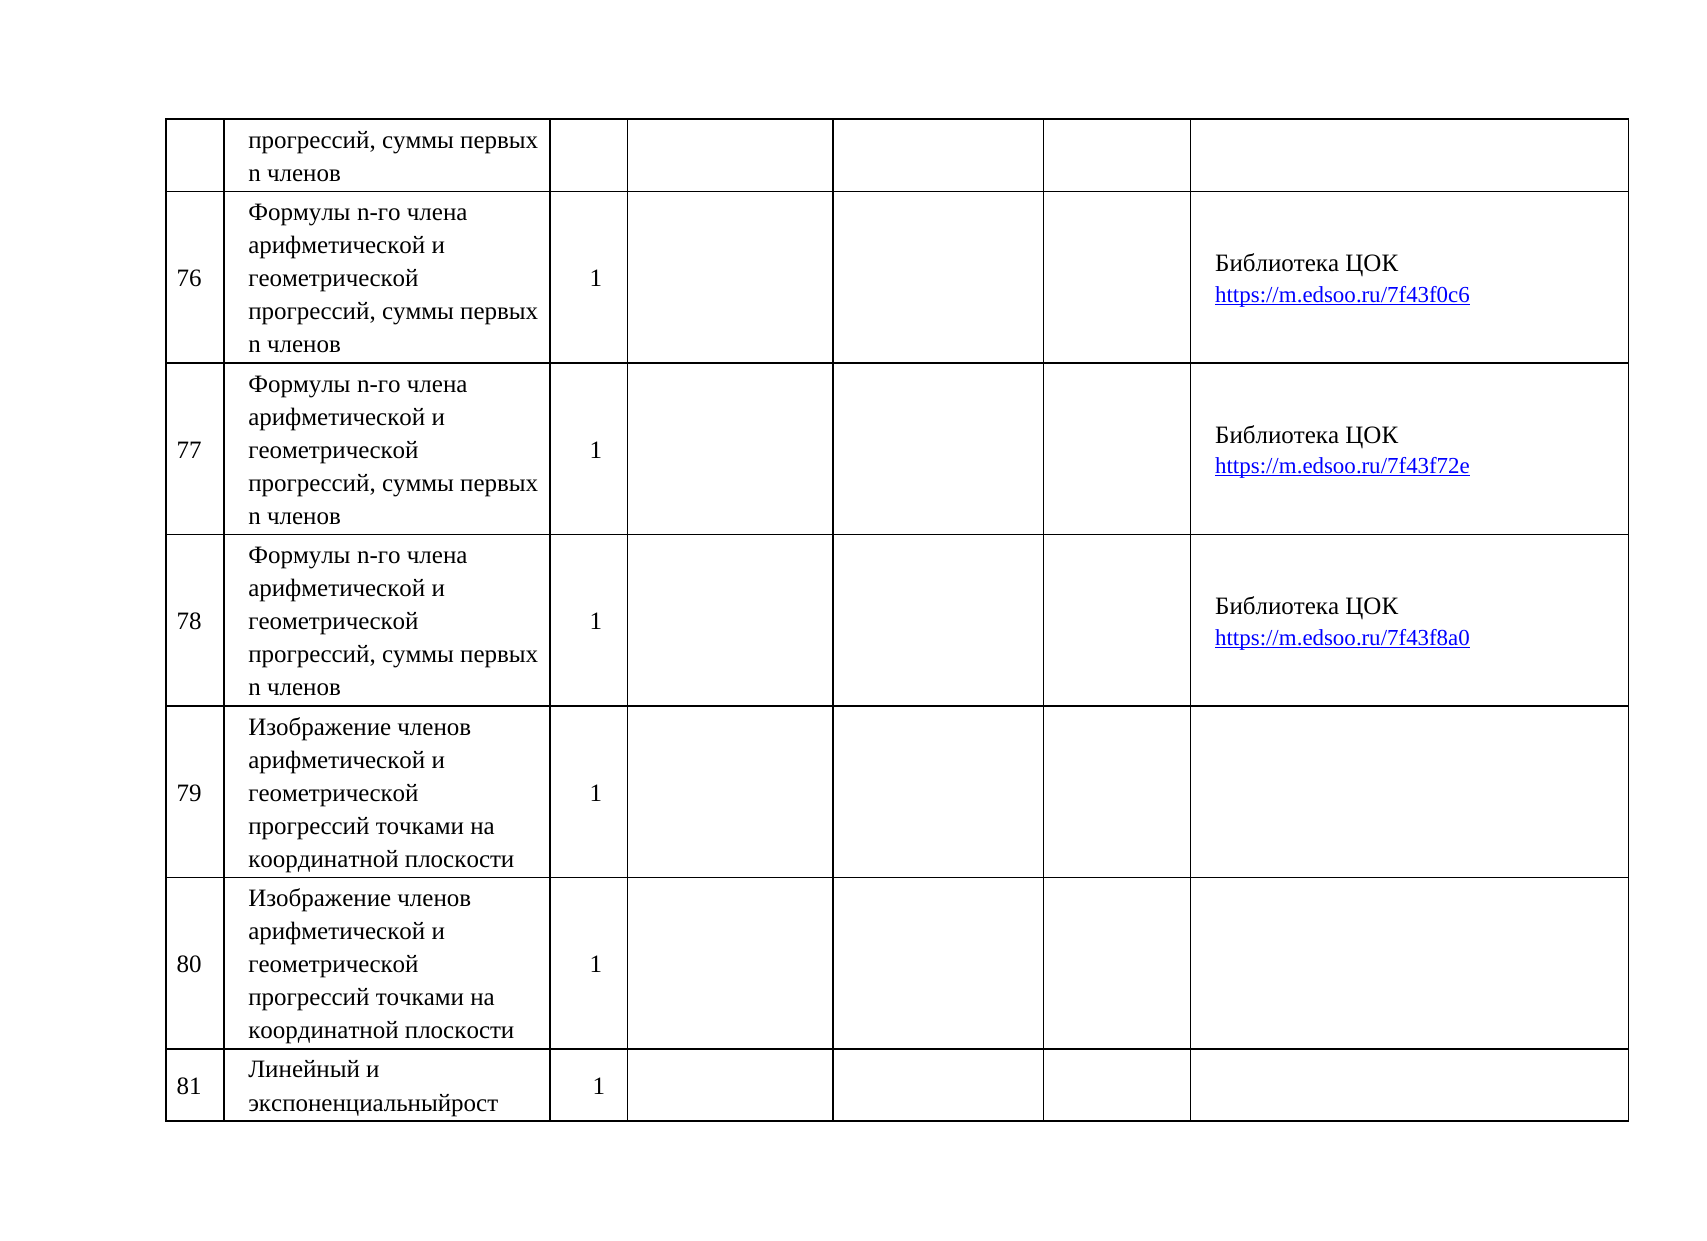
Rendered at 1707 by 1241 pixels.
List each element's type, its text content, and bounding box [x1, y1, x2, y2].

table_cell 1 [551, 1050, 627, 1120]
table_cell [628, 364, 832, 533]
table_cell Библиотека ЦОК https://m.edsoo.ru/7f43f0c6 [1191, 192, 1628, 362]
table_cell [834, 1050, 1043, 1120]
table_cell [1044, 707, 1190, 876]
table_cell [628, 1050, 832, 1120]
table_cell [1044, 192, 1190, 362]
table_cell [1191, 707, 1628, 876]
table_cell Изображение членов арифметической и геометрической прогрессий точками на координатной плоскости [225, 878, 549, 1048]
table_cell [1044, 120, 1190, 191]
table_cell [1044, 364, 1190, 533]
table_cell [834, 192, 1043, 362]
table_cell Формулы n-го члена арифметической и геометрической прогрессий, суммы первых n членов [225, 364, 549, 533]
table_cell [1191, 120, 1628, 191]
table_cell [225, 120, 549, 191]
table_cell [628, 192, 832, 362]
table_cell [628, 707, 832, 876]
table_cell [628, 120, 832, 191]
table_cell 1 [551, 192, 627, 362]
table_cell 1 [551, 878, 627, 1048]
table_cell [834, 878, 1043, 1048]
table_cell 79 [167, 707, 223, 876]
table_cell 77 [167, 364, 223, 533]
table_cell [1044, 878, 1190, 1048]
table_cell 75 [167, 120, 223, 191]
table_cell [834, 535, 1043, 705]
table_cell Библиотека ЦОК https://m.edsoo.ru/7f43f8a0 [1191, 535, 1628, 705]
table_cell 1 [551, 364, 627, 533]
table_cell Изображение членов арифметической и геометрической прогрессий точками на координатной плоскости [225, 707, 549, 876]
table_cell [834, 707, 1043, 876]
table_cell 1 [551, 120, 627, 191]
table_cell [1044, 535, 1190, 705]
table_cell 1 [551, 707, 627, 876]
table_cell 1 [551, 535, 627, 705]
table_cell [225, 192, 549, 362]
table_cell Линейный и экспоненциальныйрост [225, 1050, 549, 1120]
table_cell [1191, 878, 1628, 1048]
table_cell [1044, 1050, 1190, 1120]
table_cell 80 [167, 878, 223, 1048]
table_cell 76 [167, 192, 223, 362]
table_cell Библиотека ЦОК https://m.edsoo.ru/7f43f72e [1191, 364, 1628, 533]
table_cell [834, 120, 1043, 191]
table_cell [628, 878, 832, 1048]
table_cell Формулы n-го члена арифметической и геометрической прогрессий, суммы первых n членов [225, 535, 549, 705]
table_cell 81 [167, 1050, 223, 1120]
table_cell [628, 535, 832, 705]
table_cell 78 [167, 535, 223, 705]
table_cell [1191, 1050, 1628, 1120]
table_cell [834, 364, 1043, 533]
